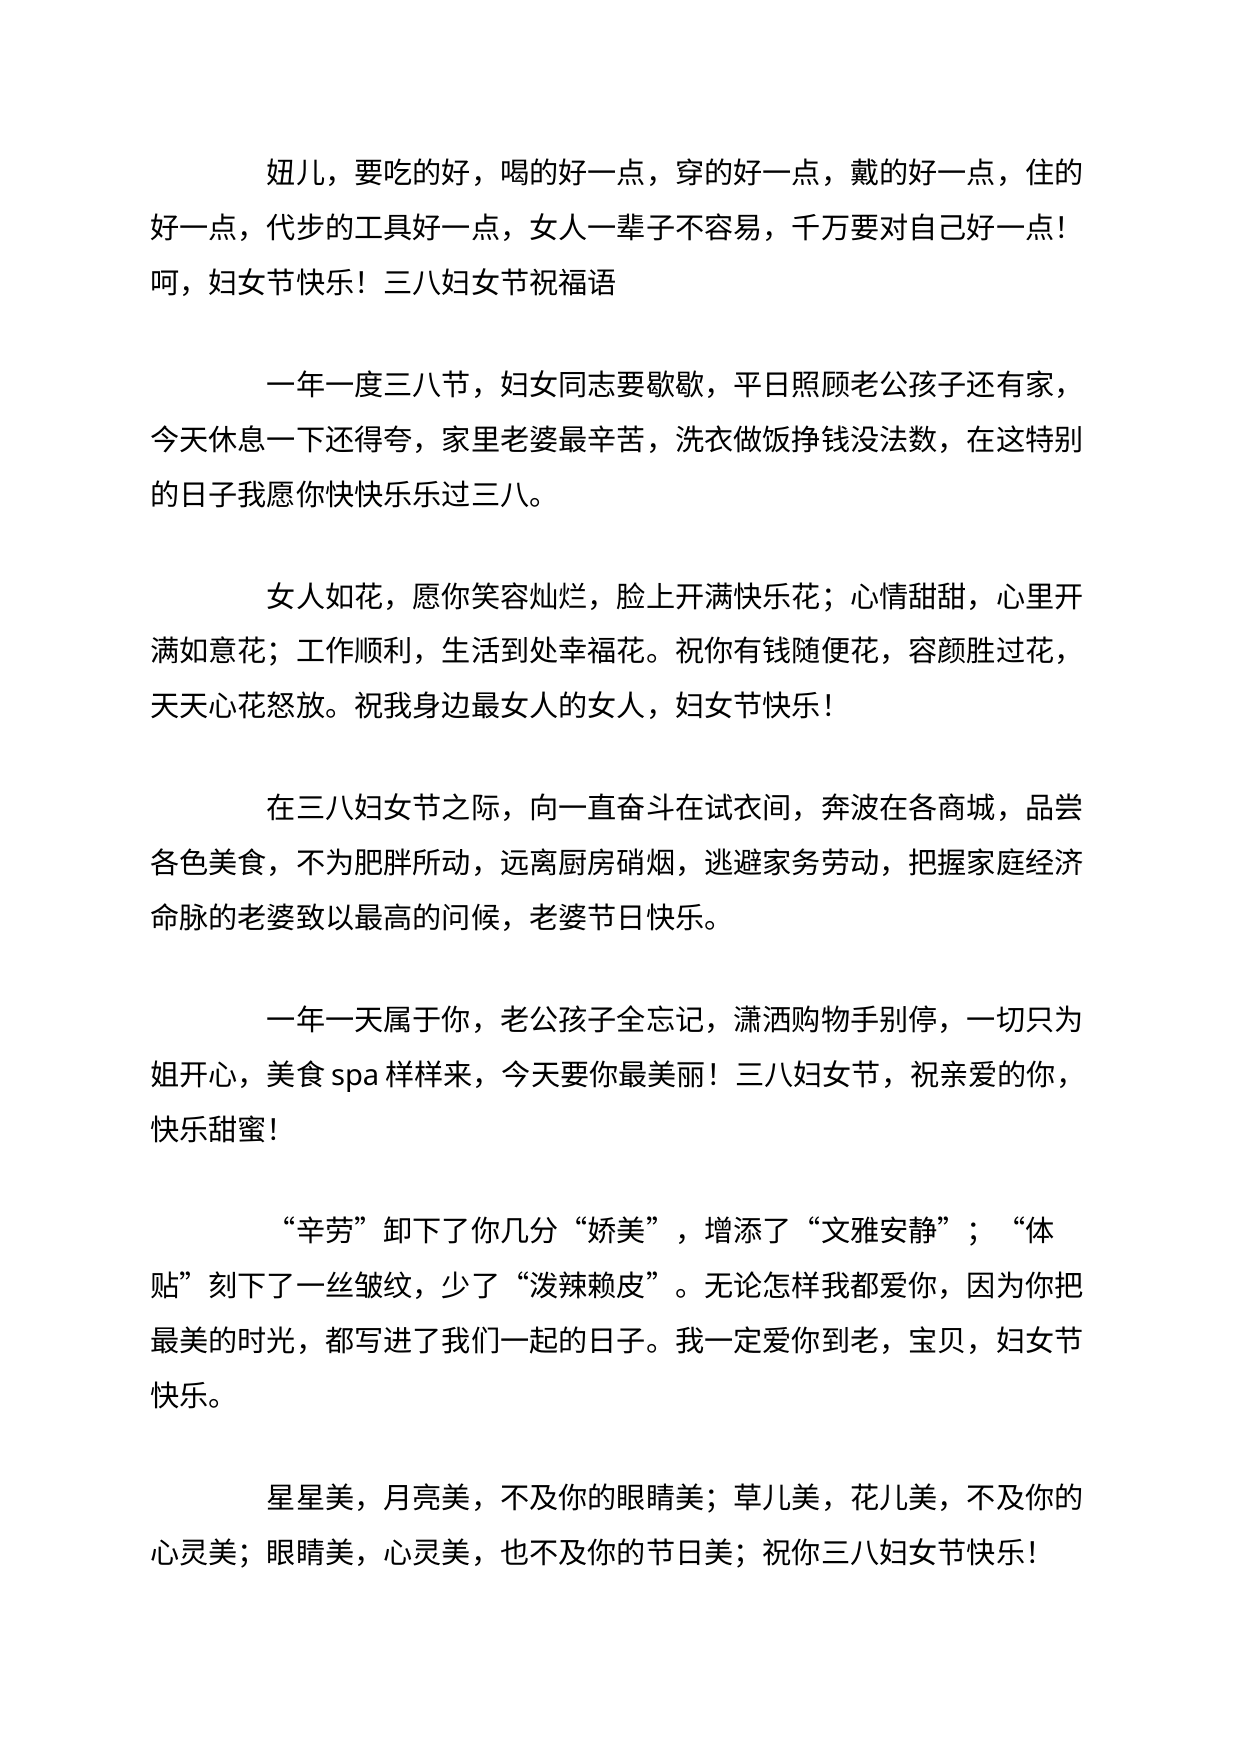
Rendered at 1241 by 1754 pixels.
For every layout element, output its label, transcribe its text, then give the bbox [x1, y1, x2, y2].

text 在三八妇女节之际，向一直奋斗在试衣间，奔波在各商城，品尝各色美食，不为肥胖所动，远离厨房硝烟，逃避家务劳动，把握家庭经济命脉的老婆致以最高的问候，老婆节日快乐。 [150, 785, 1090, 937]
text 女人如花，愿你笑容灿烂，脸上开满快乐花；心情甜甜，心里开满如意花；工作顺利，生活到处幸福花。祝你有钱随便花，容颜胜过花，天天心花怒放。祝我身边最女人的女人，妇女节快乐！ [150, 573, 1090, 725]
text “辛劳”卸下了你几分“娇美”，增添了“文雅安静”；“体贴”刻下了一丝皱纹，少了“泼辣赖皮”。无论怎样我都爱你，因为你把最美的时光，都写进了我们一起的日子。我一定爱你到老，宝贝，妇女节快乐。 [150, 1208, 1090, 1415]
text 一年一度三八节，妇女同志要歇歇，平日照顾老公孩子还有家，今天休息一下还得夸，家里老婆最辛苦，洗衣做饭挣钱没法数，在这特别的日子我愿你快快乐乐过三八。 [150, 362, 1090, 514]
text 一年一天属于你，老公孩子全忘记，潇洒购物手别停，一切只为姐开心，美食spa样样来，今天要你最美丽！三八妇女节，祝亲爱的你，快乐甜蜜！ [150, 996, 1090, 1148]
text 妞儿，要吃的好，喝的好一点，穿的好一点，戴的好一点，住的好一点，代步的工具好一点，女人一辈子不容易，千万要对自己好一点！呵，妇女节快乐！三八妇女节祝福语 [150, 150, 1090, 302]
text 星星美，月亮美，不及你的眼睛美；草儿美，花儿美，不及你的心灵美；眼睛美，心灵美，也不及你的节日美；祝你三八妇女节快乐！ [150, 1474, 1090, 1572]
